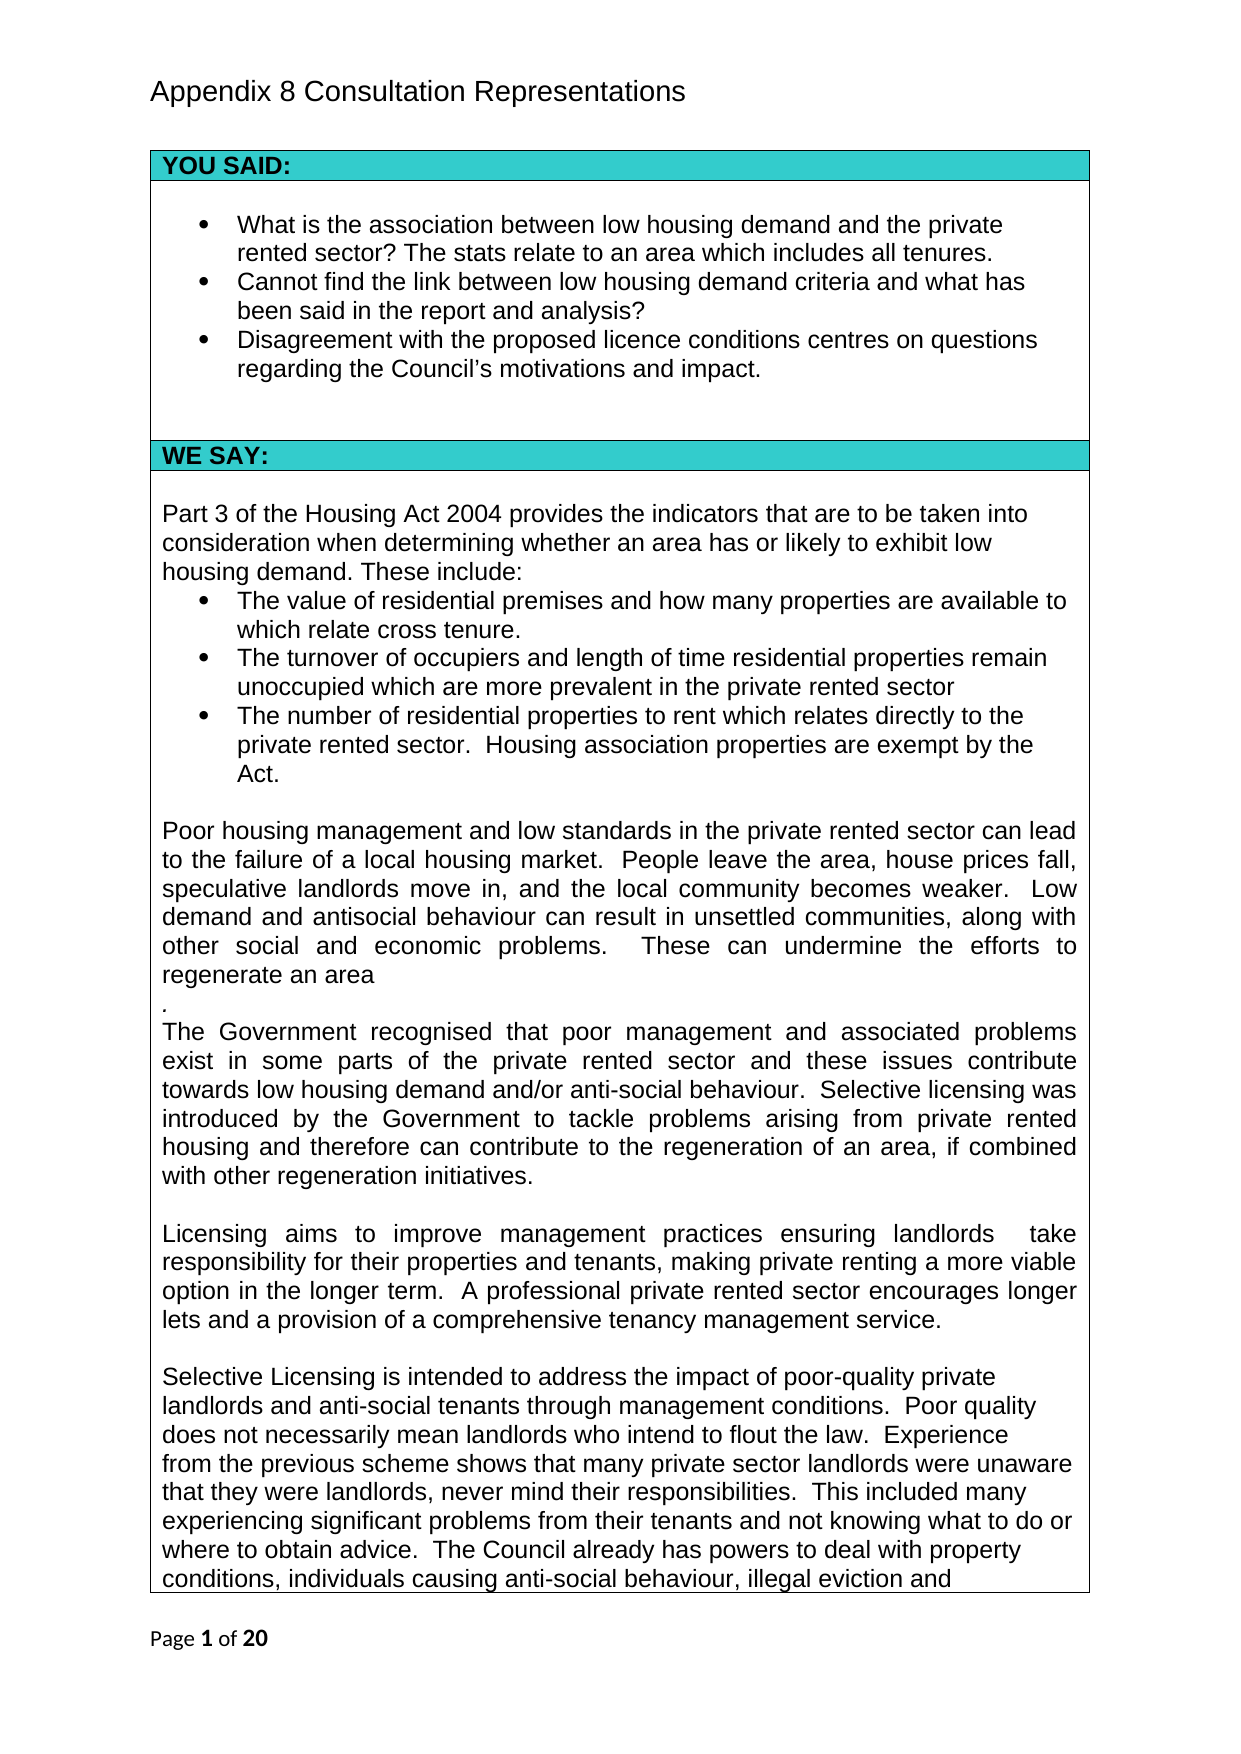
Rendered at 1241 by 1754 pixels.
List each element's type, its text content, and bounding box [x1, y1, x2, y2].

table_cell What is the association between low housing demand and the private rented sector? The stats relate to an area which includes all tenures. Cannot find the link between low housing demand criteria and what has been said in the report and analysis? Disagreement with the proposed licence conditions centres on questions regarding the Council’s motivations and impact. [151, 181, 1089, 440]
table_header YOU SAID: [151, 151, 1089, 180]
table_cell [151, 471, 1089, 1592]
table_cell WE SAY: [151, 441, 1089, 470]
